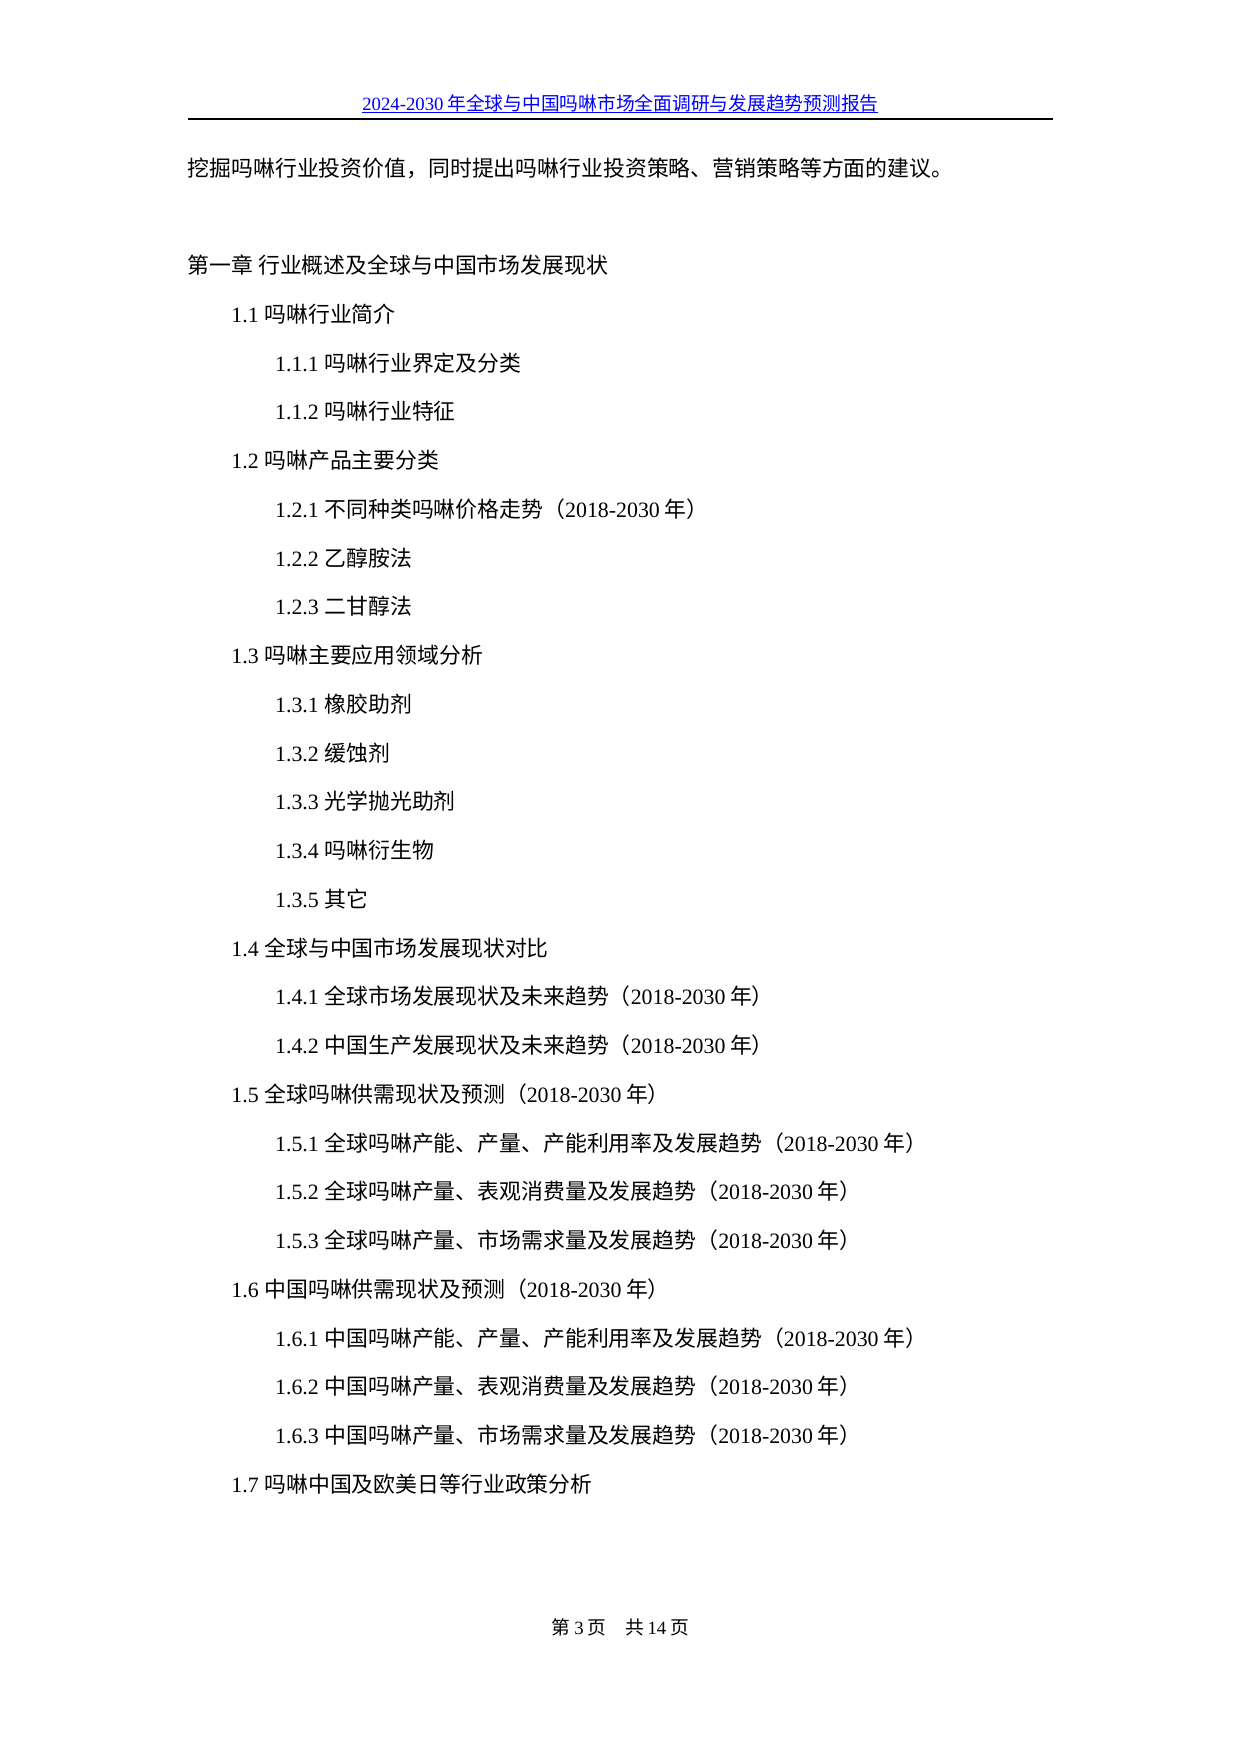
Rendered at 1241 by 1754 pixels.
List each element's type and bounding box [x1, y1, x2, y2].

text [187, 150, 1053, 1499]
